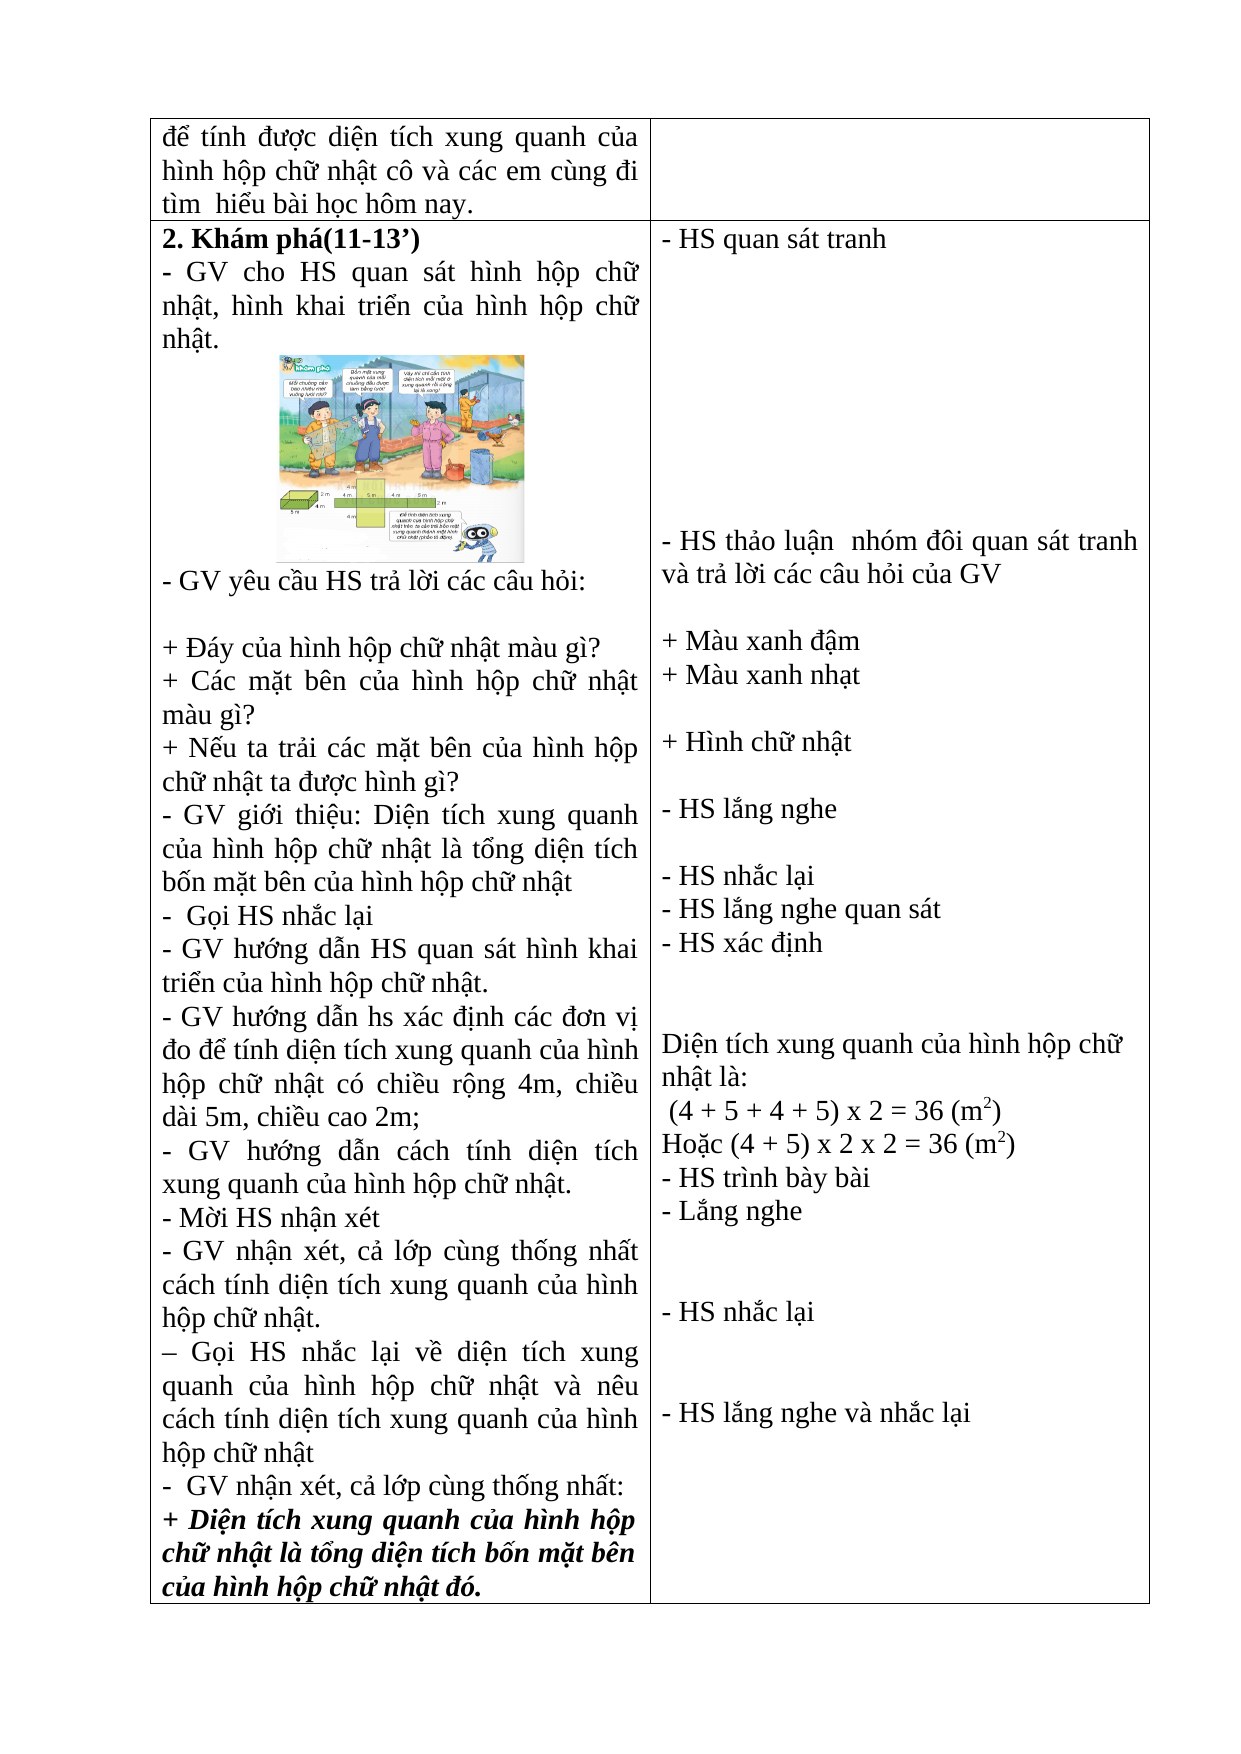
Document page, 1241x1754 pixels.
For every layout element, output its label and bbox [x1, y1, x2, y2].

table_cell [151, 221, 650, 1602]
picture [276, 355, 525, 563]
table_cell [651, 119, 1149, 220]
table_cell [651, 221, 1149, 1602]
table_cell [151, 119, 650, 220]
